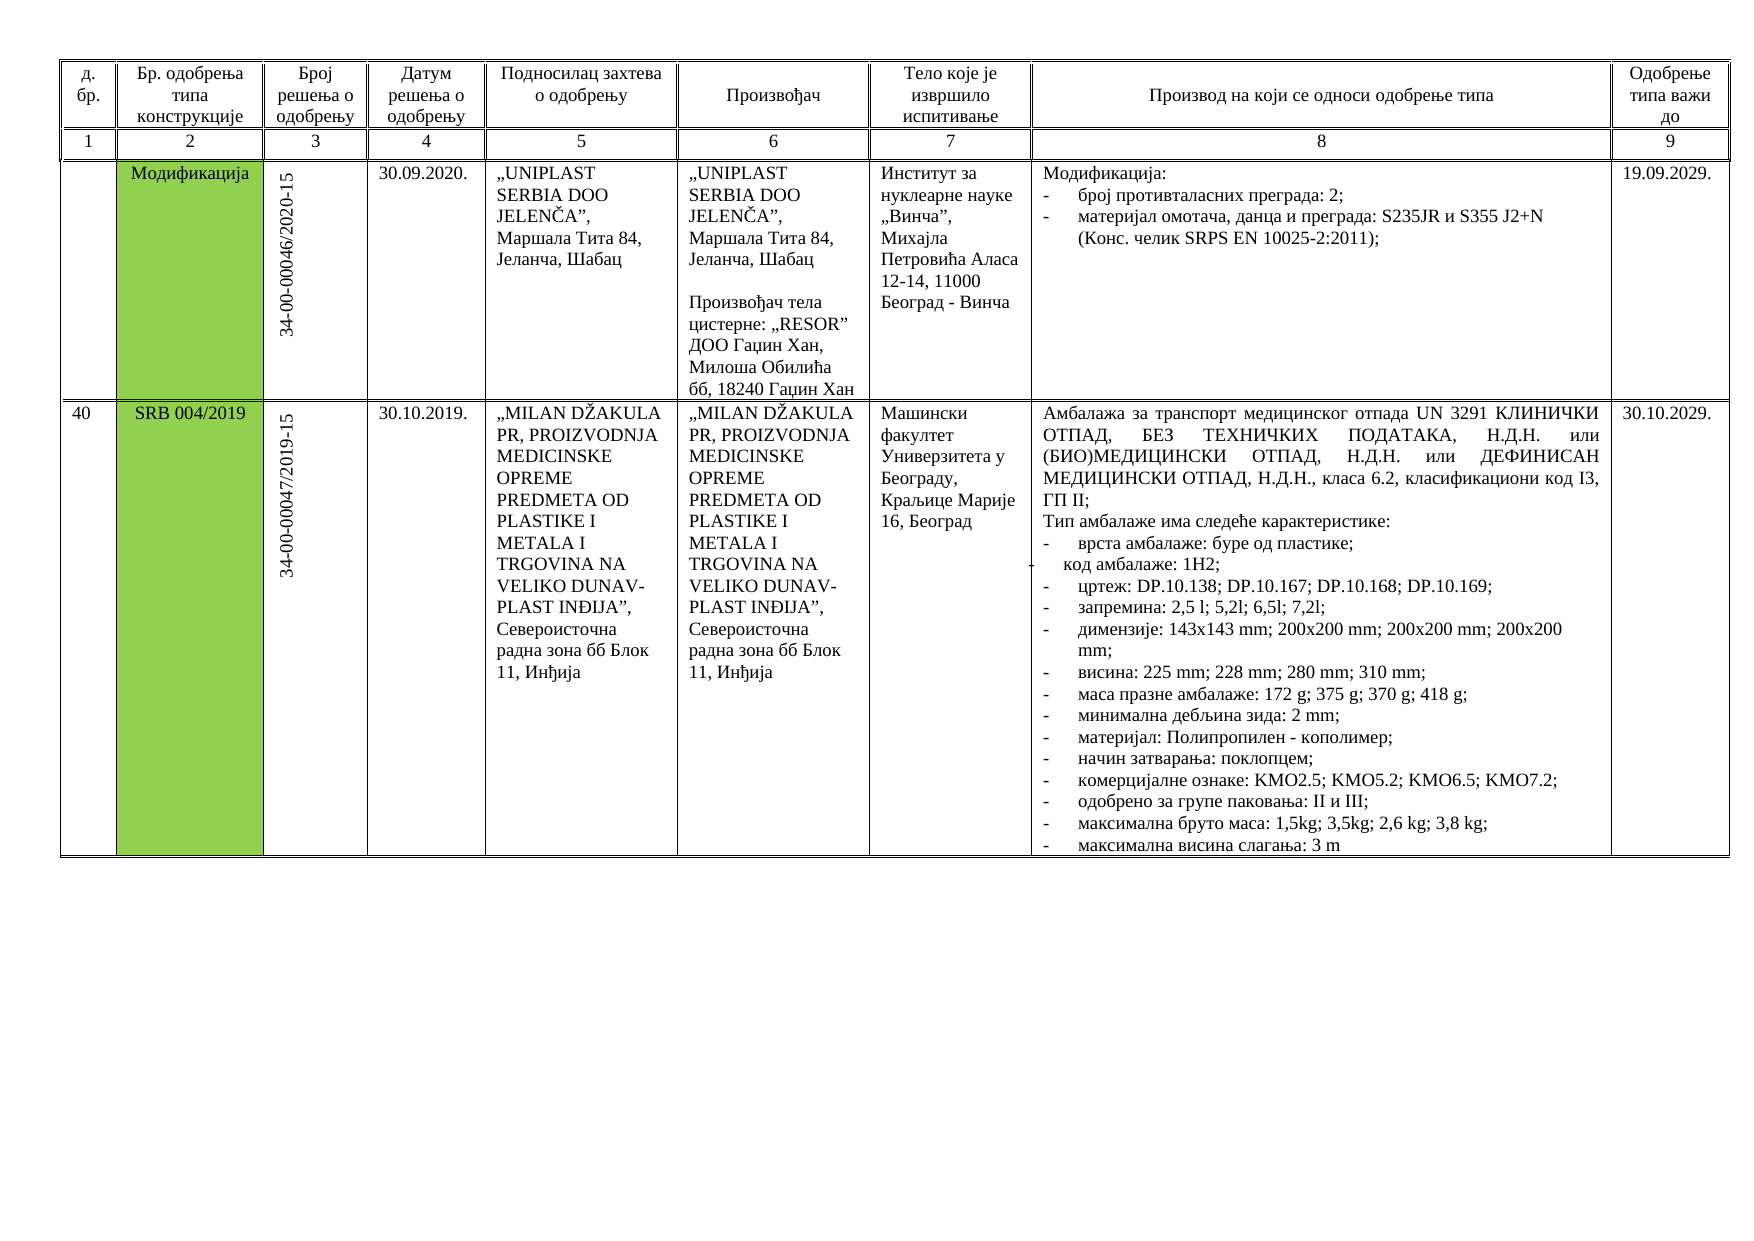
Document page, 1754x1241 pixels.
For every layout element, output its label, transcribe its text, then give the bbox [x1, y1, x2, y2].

table_cell Амбалажа за транспорт медицинског отпада UN 3291 КЛИНИЧКИ ОТПАД, БЕЗ ТЕХНИЧКИХ ПОДАТАКА, Н.Д.Н. или (БИО)МЕДИЦИНСКИ ОТПАД, Н.Д.Н. или ДЕФИНИСАН МЕДИЦИНСКИ ОТПАД, Н.Д.Н., класа 6.2, класификациони код I3, ГП II; Тип амбалаже има следеће карактеристике: - врста амбалаже: буре од пластике; - код амбалаже: 1H2; - цртеж: DP.10.138; DP.10.167; DP.10.168; DP.10.169; - запремина: 2,5 l; 5,2l; 6,5l; 7,2l; - димензије: 143x143 mm; 200x200 mm; 200x200 mm; 200x200 mm; - висина: 225 mm; 228 mm; 280 mm; 310 mm; - маса празне амбалаже: 172 g; 375 g; 370 g; 418 g; - минимална дебљина зида: 2 mm; - материјал: Полипропилен - кополимер; - начин затварања: поклопцем; - комерцијалне ознаке: KMO2.5; KMO5.2; KMO6.5; KMO7.2; - одобрено за групе паковања: II и III; - максимална бруто маса: 1,5kg; 3,5kg; 2,6 kg; 3,8 kg; - максимална висина слагања: 3 m [1032, 402, 1611, 855]
table_cell 4 [369, 130, 484, 159]
table_cell 30.10.2019. [368, 402, 485, 855]
table_cell 34-00-00046/2020-15 [264, 162, 367, 399]
table_header Датум решења о одобрењу [367, 62, 485, 127]
table_cell „MILAN DŽAKULA PR, PROIZVODNJA MEDICINSKE OPREME PREDMETA OD PLASTIKE I METALA I TRGOVINA NA VELIKO DUNAV-PLAST INĐIJAˮ, Североисточна радна зона бб Блок 11, Инђија [678, 402, 869, 855]
table_cell Модификација [117, 162, 263, 399]
table_cell Институт за нуклеарне науке „Винча”, Михаjла Петровића Аласа 12-14, 11000 Београд - Винча [870, 162, 1031, 399]
table_cell 1 [62, 127, 115, 159]
table_cell 8 [1033, 130, 1610, 159]
table_cell 30.10.2029. [1612, 402, 1729, 855]
table_header д. бр. [62, 62, 116, 127]
table_cell 9 [1613, 130, 1728, 159]
table_cell 2 [118, 130, 262, 159]
table_cell 30.09.2020. [368, 162, 485, 399]
table_cell 6 [679, 130, 868, 159]
table_cell 3 [265, 130, 366, 159]
table_header Тело које је извршило испитивање [869, 60, 1032, 127]
table_cell Модификација: - број противталасних преграда: 2; - материјал омотача, данца и преграда: S235JR и S355 J2+N (Конс. челик SRPS EN 10025-2:2011); [1032, 162, 1611, 399]
table_header Производ на који се односи одобрење типа [1032, 62, 1611, 127]
table_header Бр. одобрења типа конструкције [116, 60, 264, 127]
table_cell 19.09.2029. [1612, 162, 1729, 399]
table_cell 7 [871, 130, 1030, 159]
table_cell 39 [61, 159, 116, 399]
table_cell SRB 004/2019 [117, 402, 263, 855]
table_cell 5 [487, 130, 676, 159]
table_header Подносилац захтева о одобрењу [485, 62, 677, 127]
table_cell „MILAN DŽAKULA PR, PROIZVODNJA MEDICINSKE OPREME PREDMETA OD PLASTIKE I METALA I TRGOVINA NA VELIKO DUNAV-PLAST INĐIJAˮ, Североисточна радна зона бб Блок 11, Инђија [486, 402, 677, 855]
table_cell 40 [61, 399, 116, 855]
table_header Произвођач [677, 62, 869, 127]
table_cell „UNIPLAST SERBIA DOO JELENČA”, Маршала Тита 84, Јеланча, Шабац Произвођач тела цистерне: „RESOR” ДОО Гаџин Хан, Милоша Обилића бб, 18240 Гаџин Хан [678, 162, 869, 399]
table_cell 34-00-00047/2019-15 [264, 402, 367, 855]
table_cell Машински факултет Универзитета у Београду, Краљице Марије 16, Београд [870, 402, 1031, 855]
table_cell „UNIPLAST SERBIA DOO JELENČA”, Маршала Тита 84, Јеланча, Шабац [486, 162, 677, 399]
table_header Одобрење типа важи до [1611, 62, 1729, 127]
table_header Број решења о одобрењу [264, 62, 367, 127]
